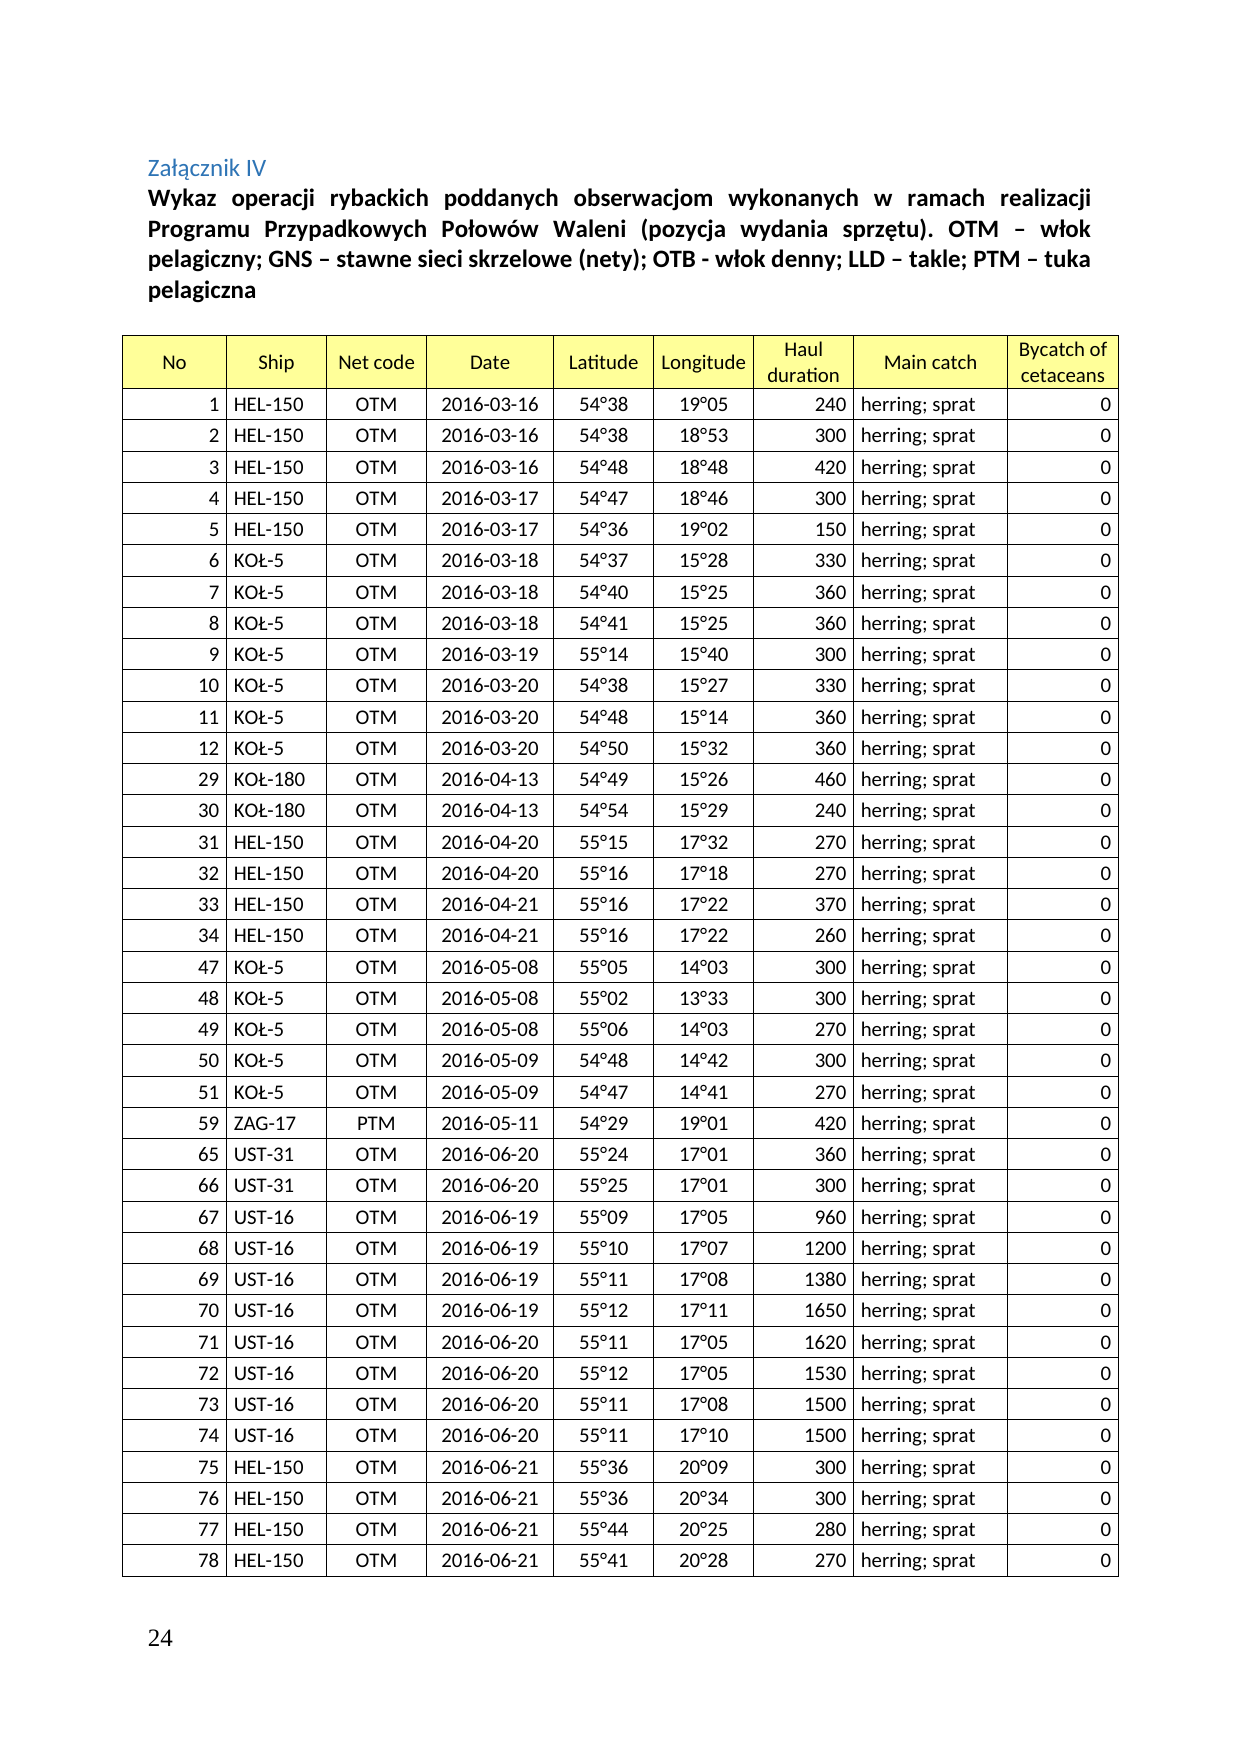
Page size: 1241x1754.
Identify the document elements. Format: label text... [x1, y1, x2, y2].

table_cell 360 [754, 733, 853, 763]
table_cell 6 [123, 545, 226, 576]
table_cell OTM [327, 827, 426, 857]
table_cell 19°05 [654, 389, 753, 419]
table_cell OTM [327, 1514, 426, 1544]
table_cell OTM [327, 639, 426, 669]
table_cell HEL-150 [227, 483, 326, 513]
table_cell KOŁ-5 [227, 702, 326, 732]
table_cell UST-31 [227, 1170, 326, 1201]
table_cell 2016-06-19 [427, 1295, 553, 1326]
table_cell 55°11 [554, 1389, 653, 1419]
table_cell herring; sprat [854, 577, 1007, 607]
table_cell OTM [327, 1014, 426, 1044]
table_cell OTM [327, 1264, 426, 1294]
table_cell 55°44 [554, 1514, 653, 1544]
table_cell 2016-05-09 [427, 1045, 553, 1076]
table_cell 15°14 [654, 702, 753, 732]
table_cell 55°24 [554, 1139, 653, 1169]
table_cell 55°10 [554, 1233, 653, 1263]
table_cell 17°05 [654, 1202, 753, 1232]
table_cell herring; sprat [854, 920, 1007, 951]
table_cell 4 [123, 483, 226, 513]
table_cell herring; sprat [854, 858, 1007, 888]
table_cell 0 [1008, 670, 1118, 701]
table_cell 2016-04-13 [427, 764, 553, 794]
table_cell 54°40 [554, 577, 653, 607]
table_cell 300 [754, 639, 853, 669]
table_header Bycatch of cetaceans [1008, 336, 1118, 388]
table_cell herring; sprat [854, 1264, 1007, 1294]
table_cell herring; sprat [854, 1420, 1007, 1451]
table_cell 360 [754, 577, 853, 607]
table_cell 2016-06-21 [427, 1452, 553, 1482]
table_cell 55°16 [554, 920, 653, 951]
table_cell 2016-05-11 [427, 1108, 553, 1138]
table_cell herring; sprat [854, 733, 1007, 763]
table_cell 0 [1008, 764, 1118, 794]
table_cell 48 [123, 983, 226, 1013]
table_cell OTM [327, 420, 426, 451]
table_cell 17°01 [654, 1139, 753, 1169]
table_cell 2016-03-20 [427, 670, 553, 701]
table_cell HEL-150 [227, 920, 326, 951]
table_cell 5 [123, 514, 226, 544]
table_cell 2016-06-20 [427, 1327, 553, 1357]
table_cell 2016-03-18 [427, 577, 553, 607]
table_cell herring; sprat [854, 827, 1007, 857]
table_cell OTM [327, 514, 426, 544]
table_cell 0 [1008, 858, 1118, 888]
table_cell 55°12 [554, 1358, 653, 1388]
table_cell 9 [123, 639, 226, 669]
table_cell 29 [123, 764, 226, 794]
table_cell 2016-05-08 [427, 952, 553, 982]
table_cell 68 [123, 1233, 226, 1263]
table_cell HEL-150 [227, 1452, 326, 1482]
table_cell herring; sprat [854, 670, 1007, 701]
table_cell 2016-03-16 [427, 452, 553, 482]
table_cell 20°09 [654, 1452, 753, 1482]
table_cell herring; sprat [854, 1139, 1007, 1169]
table_cell herring; sprat [854, 764, 1007, 794]
table_cell 50 [123, 1045, 226, 1076]
table_cell KOŁ-5 [227, 545, 326, 576]
table_cell 33 [123, 889, 226, 919]
table_cell herring; sprat [854, 1545, 1007, 1576]
text Wykaz operacji rybackich poddanych obserwacjom wykonanych w ramach realizacji Programu Przypadkowych Połowów Waleni (pozycja wydania sprzętu). OTM – włok pelagiczny; GNS – stawne sieci skrzelowe (nety); OTB - włok denny; LLD – takle; PTM – tuka pelagiczna [148, 182, 1093, 304]
table_cell 2016-05-08 [427, 1014, 553, 1044]
table_cell KOŁ-5 [227, 577, 326, 607]
table_cell 15°29 [654, 795, 753, 826]
table_cell 2016-04-13 [427, 795, 553, 826]
table_cell OTM [327, 952, 426, 982]
table_cell KOŁ-5 [227, 1045, 326, 1076]
table_cell herring; sprat [854, 1389, 1007, 1419]
table_cell 55°36 [554, 1483, 653, 1513]
table_cell OTM [327, 1545, 426, 1576]
table_cell OTM [327, 1452, 426, 1482]
table_cell 15°26 [654, 764, 753, 794]
table_cell 10 [123, 670, 226, 701]
table_cell 360 [754, 702, 853, 732]
table_cell 1 [123, 389, 226, 419]
table_header Longitude [654, 336, 753, 388]
table_cell herring; sprat [854, 1077, 1007, 1107]
table_cell KOŁ-5 [227, 608, 326, 638]
table_cell herring; sprat [854, 1202, 1007, 1232]
table_cell KOŁ-5 [227, 639, 326, 669]
table_cell 0 [1008, 1264, 1118, 1294]
table_cell 20°34 [654, 1483, 753, 1513]
table_cell 2016-06-19 [427, 1264, 553, 1294]
table_cell herring; sprat [854, 1170, 1007, 1201]
table_cell OTM [327, 1202, 426, 1232]
table_cell 2016-06-19 [427, 1202, 553, 1232]
table_cell PTM [327, 1108, 426, 1138]
table_cell UST-31 [227, 1139, 326, 1169]
table_cell 54°47 [554, 1077, 653, 1107]
table_cell OTM [327, 764, 426, 794]
table_cell OTM [327, 795, 426, 826]
table_cell 78 [123, 1545, 226, 1576]
table_cell 55°11 [554, 1420, 653, 1451]
table_cell 0 [1008, 889, 1118, 919]
table_cell 55°25 [554, 1170, 653, 1201]
table_cell 17°05 [654, 1327, 753, 1357]
table_cell 270 [754, 827, 853, 857]
table_cell 0 [1008, 795, 1118, 826]
table_cell 55°41 [554, 1545, 653, 1576]
table_cell UST-16 [227, 1420, 326, 1451]
table_cell 280 [754, 1514, 853, 1544]
table_cell KOŁ-5 [227, 983, 326, 1013]
table_cell 0 [1008, 389, 1118, 419]
table_cell 0 [1008, 702, 1118, 732]
table_cell OTM [327, 733, 426, 763]
table_cell OTM [327, 702, 426, 732]
table_cell 17°32 [654, 827, 753, 857]
table_cell herring; sprat [854, 420, 1007, 451]
table_cell 2 [123, 420, 226, 451]
table_cell 19°01 [654, 1108, 753, 1138]
table_cell OTM [327, 1327, 426, 1357]
table_cell herring; sprat [854, 889, 1007, 919]
table_cell 47 [123, 952, 226, 982]
table_cell 0 [1008, 452, 1118, 482]
table_cell OTM [327, 1420, 426, 1451]
table_cell OTM [327, 608, 426, 638]
subtitle Załącznik IV [148, 152, 1093, 182]
table_cell 54°48 [554, 1045, 653, 1076]
table_cell herring; sprat [854, 1014, 1007, 1044]
table_cell 240 [754, 389, 853, 419]
table_cell 0 [1008, 483, 1118, 513]
table_cell 55°02 [554, 983, 653, 1013]
table_cell KOŁ-5 [227, 733, 326, 763]
table_cell 15°40 [654, 639, 753, 669]
table_cell OTM [327, 577, 426, 607]
table_cell 1530 [754, 1358, 853, 1388]
table_cell herring; sprat [854, 514, 1007, 544]
table_cell 54°48 [554, 702, 653, 732]
table_cell 54°41 [554, 608, 653, 638]
table_cell 360 [754, 608, 853, 638]
table_cell 72 [123, 1358, 226, 1388]
table_cell 54°54 [554, 795, 653, 826]
table_cell 300 [754, 420, 853, 451]
table_cell HEL-150 [227, 452, 326, 482]
table_cell ZAG-17 [227, 1108, 326, 1138]
table_cell 55°09 [554, 1202, 653, 1232]
table_cell 0 [1008, 983, 1118, 1013]
table_cell 2016-06-19 [427, 1233, 553, 1263]
table_cell 77 [123, 1514, 226, 1544]
table_cell 0 [1008, 545, 1118, 576]
table_cell 54°38 [554, 420, 653, 451]
table_cell 3 [123, 452, 226, 482]
table_cell 20°25 [654, 1514, 753, 1544]
table_cell 270 [754, 1014, 853, 1044]
table_cell 240 [754, 795, 853, 826]
table_cell 17°01 [654, 1170, 753, 1201]
table_cell herring; sprat [854, 545, 1007, 576]
table_cell 460 [754, 764, 853, 794]
table_cell 260 [754, 920, 853, 951]
table_header Date [427, 336, 553, 388]
table_cell 55°06 [554, 1014, 653, 1044]
table_cell 54°29 [554, 1108, 653, 1138]
table_cell KOŁ-5 [227, 670, 326, 701]
table_cell herring; sprat [854, 1327, 1007, 1357]
table_cell 15°28 [654, 545, 753, 576]
table_cell KOŁ-180 [227, 764, 326, 794]
table_cell 54°50 [554, 733, 653, 763]
table_cell HEL-150 [227, 1483, 326, 1513]
table_cell 55°12 [554, 1295, 653, 1326]
table_cell OTM [327, 545, 426, 576]
table_cell 74 [123, 1420, 226, 1451]
table_cell 2016-03-18 [427, 545, 553, 576]
table_cell 2016-03-16 [427, 389, 553, 419]
table_cell herring; sprat [854, 1483, 1007, 1513]
table_cell UST-16 [227, 1389, 326, 1419]
table_cell 76 [123, 1483, 226, 1513]
table_cell 2016-04-21 [427, 920, 553, 951]
table_cell 300 [754, 1452, 853, 1482]
table_cell OTM [327, 389, 426, 419]
table_cell 13°33 [654, 983, 753, 1013]
table_cell 2016-06-20 [427, 1139, 553, 1169]
table_cell 420 [754, 452, 853, 482]
table_cell 0 [1008, 514, 1118, 544]
table_cell 0 [1008, 952, 1118, 982]
table_cell 54°37 [554, 545, 653, 576]
table_cell herring; sprat [854, 1514, 1007, 1544]
table_cell 18°53 [654, 420, 753, 451]
table_cell 54°47 [554, 483, 653, 513]
table_cell OTM [327, 1045, 426, 1076]
table_cell 2016-05-08 [427, 983, 553, 1013]
table_cell OTM [327, 983, 426, 1013]
table_cell 2016-03-17 [427, 514, 553, 544]
table_cell 0 [1008, 920, 1118, 951]
table_cell 49 [123, 1014, 226, 1044]
table_cell 300 [754, 1045, 853, 1076]
table_cell herring; sprat [854, 483, 1007, 513]
table_cell HEL-150 [227, 389, 326, 419]
table_cell UST-16 [227, 1295, 326, 1326]
table_cell 31 [123, 827, 226, 857]
table_cell KOŁ-5 [227, 1014, 326, 1044]
table_cell 66 [123, 1170, 226, 1201]
table_cell 2016-03-19 [427, 639, 553, 669]
table_cell 0 [1008, 1514, 1118, 1544]
table_cell herring; sprat [854, 452, 1007, 482]
table_cell 2016-03-18 [427, 608, 553, 638]
table_cell herring; sprat [854, 702, 1007, 732]
table_cell 2016-03-17 [427, 483, 553, 513]
table_cell OTM [327, 1139, 426, 1169]
table_cell 15°27 [654, 670, 753, 701]
table_cell OTM [327, 1358, 426, 1388]
table_cell 0 [1008, 1389, 1118, 1419]
table_cell HEL-150 [227, 420, 326, 451]
table_cell OTM [327, 483, 426, 513]
table_cell 55°05 [554, 952, 653, 982]
table_cell 2016-05-09 [427, 1077, 553, 1107]
table_cell 1380 [754, 1264, 853, 1294]
table_cell HEL-150 [227, 1545, 326, 1576]
table_header Ship [227, 336, 326, 388]
table_cell 2016-06-20 [427, 1170, 553, 1201]
table_cell 55°36 [554, 1452, 653, 1482]
table_cell 0 [1008, 639, 1118, 669]
table_cell 54°38 [554, 670, 653, 701]
table_cell 18°48 [654, 452, 753, 482]
table_cell 420 [754, 1108, 853, 1138]
table_cell 17°18 [654, 858, 753, 888]
table_cell 0 [1008, 1139, 1118, 1169]
table_cell 14°42 [654, 1045, 753, 1076]
table_cell 0 [1008, 1108, 1118, 1138]
table_cell HEL-150 [227, 858, 326, 888]
table_cell 17°08 [654, 1264, 753, 1294]
table_cell herring; sprat [854, 1358, 1007, 1388]
table_cell 2016-06-20 [427, 1358, 553, 1388]
table_cell 20°28 [654, 1545, 753, 1576]
table_cell 32 [123, 858, 226, 888]
table_cell 34 [123, 920, 226, 951]
table_cell 0 [1008, 1420, 1118, 1451]
table_cell UST-16 [227, 1233, 326, 1263]
table_cell 54°48 [554, 452, 653, 482]
table_cell 55°14 [554, 639, 653, 669]
table_cell 0 [1008, 1452, 1118, 1482]
table_cell 15°25 [654, 608, 753, 638]
table_cell 300 [754, 1170, 853, 1201]
table_cell 0 [1008, 1483, 1118, 1513]
table_cell 0 [1008, 608, 1118, 638]
table_cell 270 [754, 1077, 853, 1107]
table_cell 69 [123, 1264, 226, 1294]
table_header Latitude [554, 336, 653, 388]
table_cell herring; sprat [854, 1295, 1007, 1326]
table_cell 2016-04-21 [427, 889, 553, 919]
table_cell herring; sprat [854, 608, 1007, 638]
table_cell 15°25 [654, 577, 753, 607]
table_header Main catch [854, 336, 1007, 388]
table_cell KOŁ-5 [227, 1077, 326, 1107]
table_cell 55°11 [554, 1264, 653, 1294]
table_cell 1200 [754, 1233, 853, 1263]
table_cell 0 [1008, 1233, 1118, 1263]
table_cell 2016-06-21 [427, 1545, 553, 1576]
table_cell 17°07 [654, 1233, 753, 1263]
table_cell 15°32 [654, 733, 753, 763]
table_cell 11 [123, 702, 226, 732]
table_cell herring; sprat [854, 1233, 1007, 1263]
table_cell OTM [327, 889, 426, 919]
table_cell 2016-04-20 [427, 858, 553, 888]
table_cell 300 [754, 483, 853, 513]
table_cell 0 [1008, 577, 1118, 607]
table_cell 17°22 [654, 920, 753, 951]
table_cell herring; sprat [854, 1045, 1007, 1076]
table_cell 12 [123, 733, 226, 763]
table_cell 7 [123, 577, 226, 607]
table_cell 2016-06-21 [427, 1514, 553, 1544]
table_cell OTM [327, 1170, 426, 1201]
table_cell 14°03 [654, 952, 753, 982]
table_cell OTM [327, 1233, 426, 1263]
table_cell herring; sprat [854, 639, 1007, 669]
table_cell 14°41 [654, 1077, 753, 1107]
table_cell 270 [754, 1545, 853, 1576]
table_cell OTM [327, 920, 426, 951]
table_cell 14°03 [654, 1014, 753, 1044]
table_cell 0 [1008, 420, 1118, 451]
table_cell herring; sprat [854, 795, 1007, 826]
table_cell 2016-03-20 [427, 702, 553, 732]
table_cell KOŁ-5 [227, 952, 326, 982]
table_cell 300 [754, 1483, 853, 1513]
table_cell 0 [1008, 1014, 1118, 1044]
table_cell 0 [1008, 1545, 1118, 1576]
table_cell OTM [327, 858, 426, 888]
table_cell OTM [327, 1483, 426, 1513]
table_cell 1620 [754, 1327, 853, 1357]
table_cell 30 [123, 795, 226, 826]
table_cell 8 [123, 608, 226, 638]
table_cell 73 [123, 1389, 226, 1419]
table_cell 2016-03-20 [427, 733, 553, 763]
table_cell UST-16 [227, 1358, 326, 1388]
table_cell HEL-150 [227, 514, 326, 544]
table_cell 55°16 [554, 858, 653, 888]
table_cell 2016-03-16 [427, 420, 553, 451]
table_cell 150 [754, 514, 853, 544]
table_cell 0 [1008, 827, 1118, 857]
table_cell 300 [754, 952, 853, 982]
table_cell 0 [1008, 733, 1118, 763]
table_cell HEL-150 [227, 889, 326, 919]
table_cell UST-16 [227, 1202, 326, 1232]
table_cell 55°16 [554, 889, 653, 919]
table_cell 17°08 [654, 1389, 753, 1419]
table_cell 75 [123, 1452, 226, 1482]
table_cell HEL-150 [227, 1514, 326, 1544]
table_cell OTM [327, 1295, 426, 1326]
table_cell herring; sprat [854, 389, 1007, 419]
table_cell herring; sprat [854, 1452, 1007, 1482]
table_cell OTM [327, 1077, 426, 1107]
table_cell HEL-150 [227, 827, 326, 857]
table_cell 370 [754, 889, 853, 919]
table_cell OTM [327, 670, 426, 701]
table_cell 17°11 [654, 1295, 753, 1326]
table_cell 0 [1008, 1327, 1118, 1357]
table_cell UST-16 [227, 1327, 326, 1357]
table_cell 960 [754, 1202, 853, 1232]
table_cell UST-16 [227, 1264, 326, 1294]
table_cell 330 [754, 670, 853, 701]
table_cell 55°15 [554, 827, 653, 857]
table_cell OTM [327, 1389, 426, 1419]
table_cell 1500 [754, 1389, 853, 1419]
table_header No [123, 336, 226, 388]
table_cell herring; sprat [854, 1108, 1007, 1138]
table_cell 2016-06-20 [427, 1420, 553, 1451]
table_cell 1500 [754, 1420, 853, 1451]
table_cell 19°02 [654, 514, 753, 544]
table_cell 54°36 [554, 514, 653, 544]
table_cell 2016-04-20 [427, 827, 553, 857]
table_cell 300 [754, 983, 853, 1013]
table_cell 17°05 [654, 1358, 753, 1388]
table_cell 59 [123, 1108, 226, 1138]
table_cell 270 [754, 858, 853, 888]
table_cell KOŁ-180 [227, 795, 326, 826]
table_cell 71 [123, 1327, 226, 1357]
table_cell 2016-06-20 [427, 1389, 553, 1419]
table_cell 70 [123, 1295, 226, 1326]
table_header Net code [327, 336, 426, 388]
table_cell 0 [1008, 1295, 1118, 1326]
table_cell 360 [754, 1139, 853, 1169]
table_cell herring; sprat [854, 952, 1007, 982]
table_header Haul duration [754, 336, 853, 388]
table_cell 18°46 [654, 483, 753, 513]
table_cell 2016-06-21 [427, 1483, 553, 1513]
table_cell 65 [123, 1139, 226, 1169]
table_cell 17°22 [654, 889, 753, 919]
table_cell 51 [123, 1077, 226, 1107]
table_cell 0 [1008, 1045, 1118, 1076]
table_cell 0 [1008, 1358, 1118, 1388]
table_cell 55°11 [554, 1327, 653, 1357]
table_cell 330 [754, 545, 853, 576]
table_cell 0 [1008, 1077, 1118, 1107]
table_cell 1650 [754, 1295, 853, 1326]
table_cell 54°49 [554, 764, 653, 794]
table_cell 54°38 [554, 389, 653, 419]
table_cell 67 [123, 1202, 226, 1232]
table_cell OTM [327, 452, 426, 482]
table_cell herring; sprat [854, 983, 1007, 1013]
table_cell 17°10 [654, 1420, 753, 1451]
table_cell 0 [1008, 1170, 1118, 1201]
table_cell 0 [1008, 1202, 1118, 1232]
